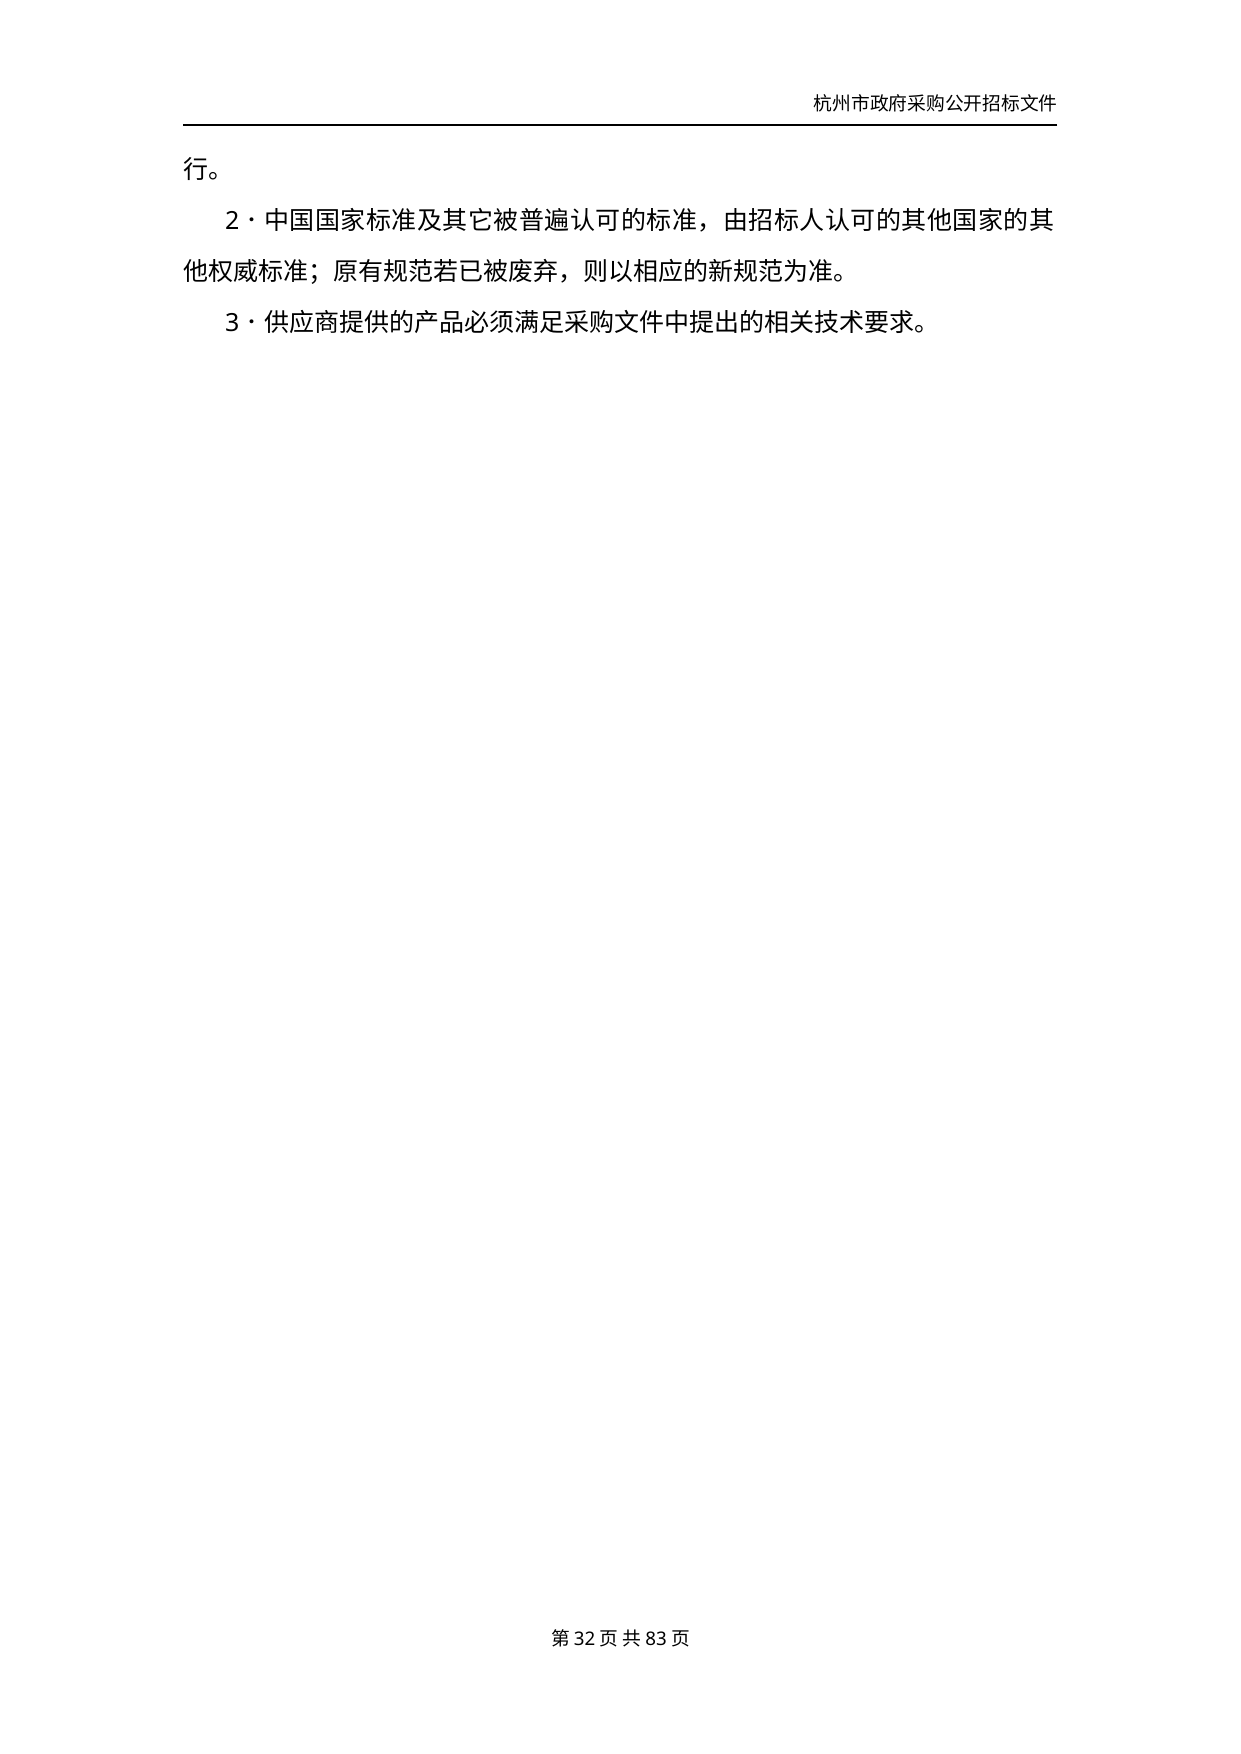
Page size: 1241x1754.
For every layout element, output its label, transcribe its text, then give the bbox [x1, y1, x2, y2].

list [183, 151, 1057, 185]
list 中国国家标准及其它被普遍认可的标准，由招标人认可的其他国家的其他权威标准；原有规范若已被废弃，则以相应的新规范为准。 [183, 202, 1057, 287]
list 供应商提供的产品必须满足采购文件中提出的相关技术要求。 [183, 304, 1057, 338]
